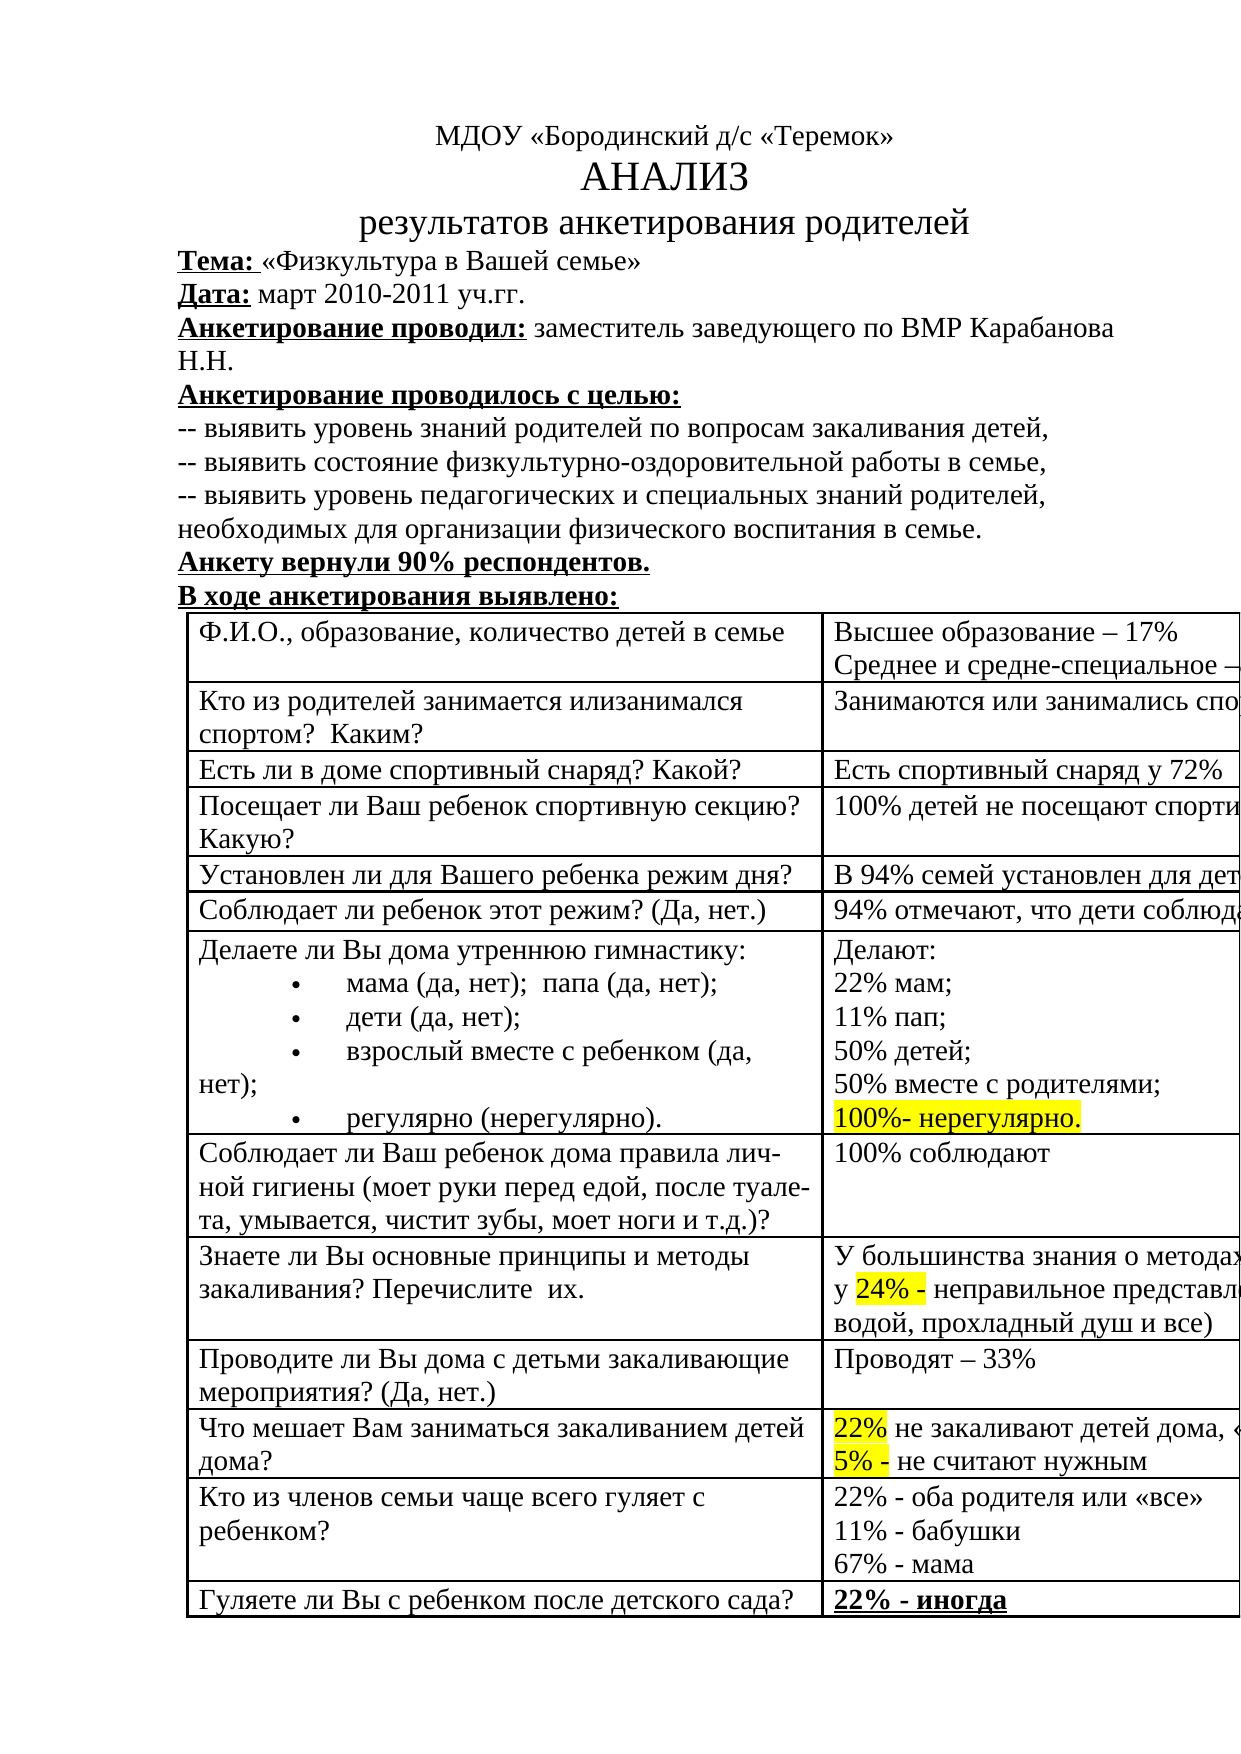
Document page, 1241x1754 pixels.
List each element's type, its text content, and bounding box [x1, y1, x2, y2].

table_cell Соблюдает ли Ваш ребенок дома правила лич-ной гигиены (моет руки перед едой, после туале-та, умывается, чистит зубы, моет ноги и т.д.)? [189, 1135, 821, 1236]
table_cell Проводите ли Вы дома с детьми закаливающие мероприятия? (Да, нет.) [189, 1341, 821, 1408]
table_cell Кто из родителей занимается илизанимался спортом? Каким? [189, 683, 821, 750]
table_cell 100% детей не посещают спортивные секции [824, 788, 1239, 855]
table_cell 100% соблюдают [824, 1135, 1239, 1236]
text МДОУ «Бородинский д/с «Теремок» [177, 118, 1152, 152]
table_cell Что мешает Вам заниматься закаливанием детей дома? [189, 1410, 821, 1477]
table_cell 22% не закаливают детей дома, «потому что часто болеют»; 5% - не считают нужным [824, 1410, 1239, 1477]
table_cell Установлен ли для Вашего ребенка режим дня? [189, 857, 821, 890]
table_header Высшее образование – 17% Среднее и средне-специальное –83% [824, 614, 1239, 681]
table_cell Кто из членов семьи чаще всего гуляет с ребенком? [189, 1479, 821, 1580]
table_cell Есть спортивный снаряд у 72% [824, 752, 1239, 786]
table_cell Проводят – 33% [824, 1341, 1239, 1408]
text В ходе анкетирования выявлено: [177, 578, 1152, 612]
table_cell Есть ли в доме спортивный снаряд? Какой? [189, 752, 821, 786]
text АНАЛИЗ [177, 152, 1152, 199]
text результатов анкетирования родителей [177, 199, 1152, 243]
text -- выявить уровень педагогических и специальных знаний родителей, необходимых для организации физического воспитания в семье. [177, 477, 1152, 544]
table_cell Знаете ли Вы основные принципы и методы закаливания? Перечислите их. [189, 1238, 821, 1339]
text -- выявить уровень знаний родителей по вопросам закаливания детей, [177, 410, 1152, 444]
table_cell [189, 1582, 821, 1615]
table_cell У большинства знания о методах закаливания неглубокие, несистема-тичные; у 24% - неправильное представление о закаливании (…это обливание холодной водой, прохладный душ и все) [824, 1238, 1239, 1339]
text Анкету вернули 90% респондентов. [177, 544, 942, 578]
table_cell Делаете ли Вы дома утреннюю гимнастику: мама (да, нет); папа (да, нет); дети (да, нет); взрослый вместе с ребенком (да, нет); регулярно (нерегулярно). [189, 932, 821, 1133]
text Дата: март 2010-2011 уч.гг. [177, 276, 1152, 310]
text -- выявить состояние физкультурно-оздоровительной работы в семье, [177, 444, 1152, 477]
table_cell Делают: 22% мам; 11% пап; 50% детей; 50% вместе с родителями; 100%- нерегулярно. [824, 932, 1239, 1133]
table_cell 22% - оба родителя или «все» 11% - бабушки 67% - мама [824, 1479, 1239, 1580]
table_cell Посещает ли Ваш ребенок спортивную секцию? Какую? [189, 788, 821, 855]
text Анкетирование проводилось с целью: [177, 377, 1152, 410]
table_cell В 94% семей установлен для детей режим дня [824, 857, 1239, 890]
text Анкетирование проводил: заместитель заведующего по ВМР Карабанова Н.Н. [177, 310, 1152, 377]
table_header Ф.И.О., образование, количество детей в семье [189, 614, 821, 681]
table_cell Занимаются или занимались спортом – 83% родителей, в основном - папы [824, 683, 1239, 750]
table_cell Соблюдает ли ребенок этот режим? (Да, нет.) [189, 893, 821, 930]
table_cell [824, 1582, 1239, 1615]
text Тема: «Физкультура в Вашей семье» [177, 243, 1152, 276]
table_cell 94% отмечают, что дети соблюдают этот режим [824, 893, 1239, 930]
